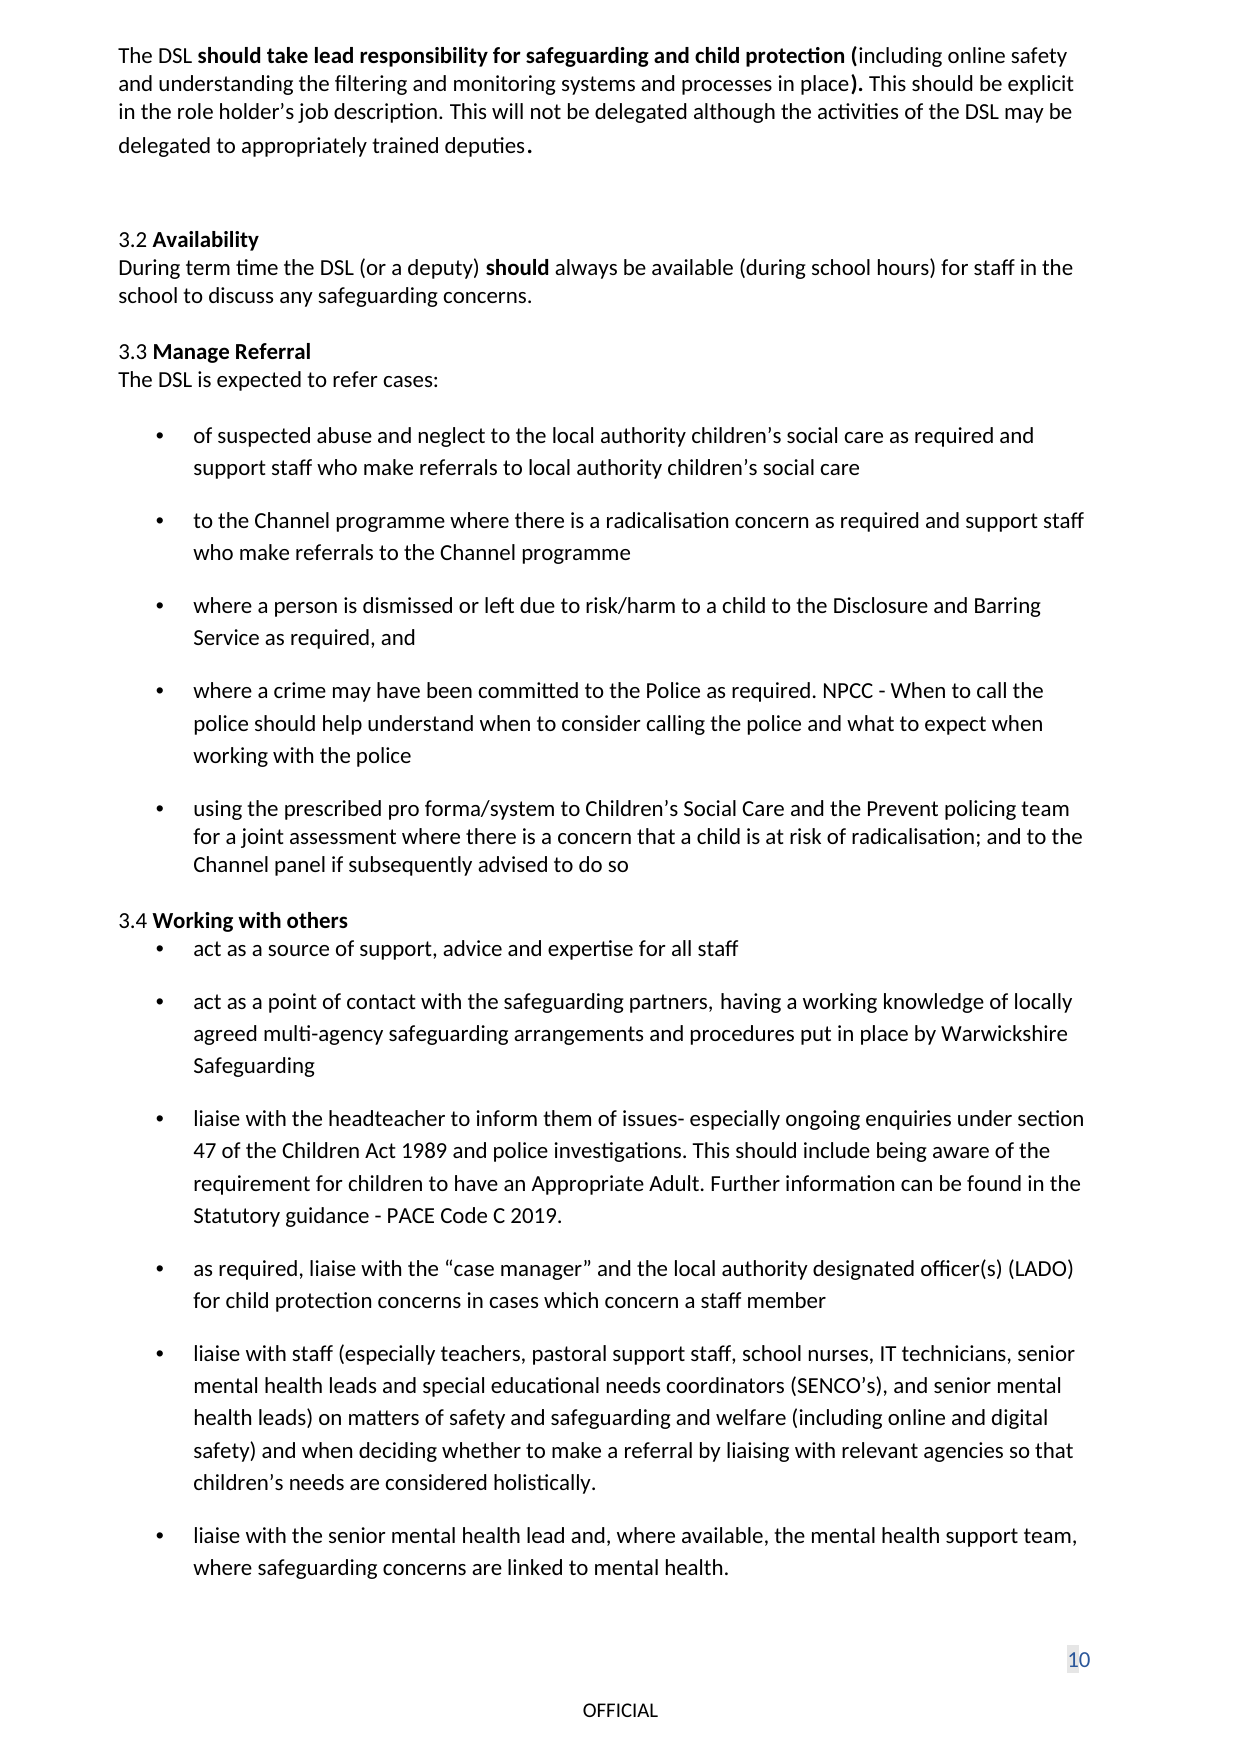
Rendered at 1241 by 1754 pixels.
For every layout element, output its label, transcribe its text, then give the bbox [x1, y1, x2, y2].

text The DSL should take lead responsibility for safeguarding and child protection (including online safety and understanding the filtering and monitoring systems and processes in place). This should be explicit in the role holder’s job description. This will not be delegated although the activities of the DSL may be delegated to appropriately trained deputies. [118, 41, 1090, 161]
list to the Channel programme where there is a radicalisation concern as required and support staff who make referrals to the Channel programme [156, 506, 1090, 566]
text 3.2 Availability [118, 225, 1090, 253]
list of suspected abuse and neglect to the local authority children’s social care as required and support staff who make referrals to local authority children’s social care [156, 421, 1090, 481]
list liaise with staff (especially teachers, pastoral support staff, school nurses, IT technicians, senior mental health leads and special educational needs coordinators (SENCO’s), and senior mental health leads) on matters of safety and safeguarding and welfare (including online and digital safety) and when deciding whether to make a referral by liaising with relevant agencies so that children’s needs are considered holistically. [156, 1339, 1090, 1496]
text During term time the DSL (or a deputy) should always be available (during school hours) for staff in the school to discuss any safeguarding concerns. [118, 253, 1090, 309]
text 3.3 Manage Referral [118, 337, 1090, 365]
text The DSL is expected to refer cases: [118, 365, 1090, 393]
list where a person is dismissed or left due to risk/harm to a child to the Disclosure and Barring Service as required, and [156, 591, 1090, 651]
list as required, liaise with the “case manager” and the local authority designated officer(s) (LADO) for child protection concerns in cases which concern a staff member [156, 1254, 1090, 1314]
list act as a source of support, advice and expertise for all staff [156, 934, 1090, 962]
list liaise with the headteacher to inform them of issues- especially ongoing enquiries under section 47 of the Children Act 1989 and police investigations. This should include being aware of the requirement for children to have an Appropriate Adult. Further information can be found in the Statutory guidance - PACE Code C 2019. [156, 1104, 1090, 1229]
list where a crime may have been committed to the Police as required. NPCC - When to call the police should help understand when to consider calling the police and what to expect when working with the police [156, 676, 1090, 769]
list liaise with the senior mental health lead and, where available, the mental health support team, where safeguarding concerns are linked to mental health. [156, 1521, 1090, 1581]
list using the prescribed pro forma/system to Children’s Social Care and the Prevent policing team for a joint assessment where there is a concern that a child is at risk of radicalisation; and to the Channel panel if subsequently advised to do so [156, 794, 1090, 878]
list act as a point of contact with the safeguarding partners, having a working knowledge of locally agreed multi-agency safeguarding arrangements and procedures put in place by Warwickshire Safeguarding [156, 987, 1090, 1079]
text 3.4 Working with others [118, 906, 1090, 934]
